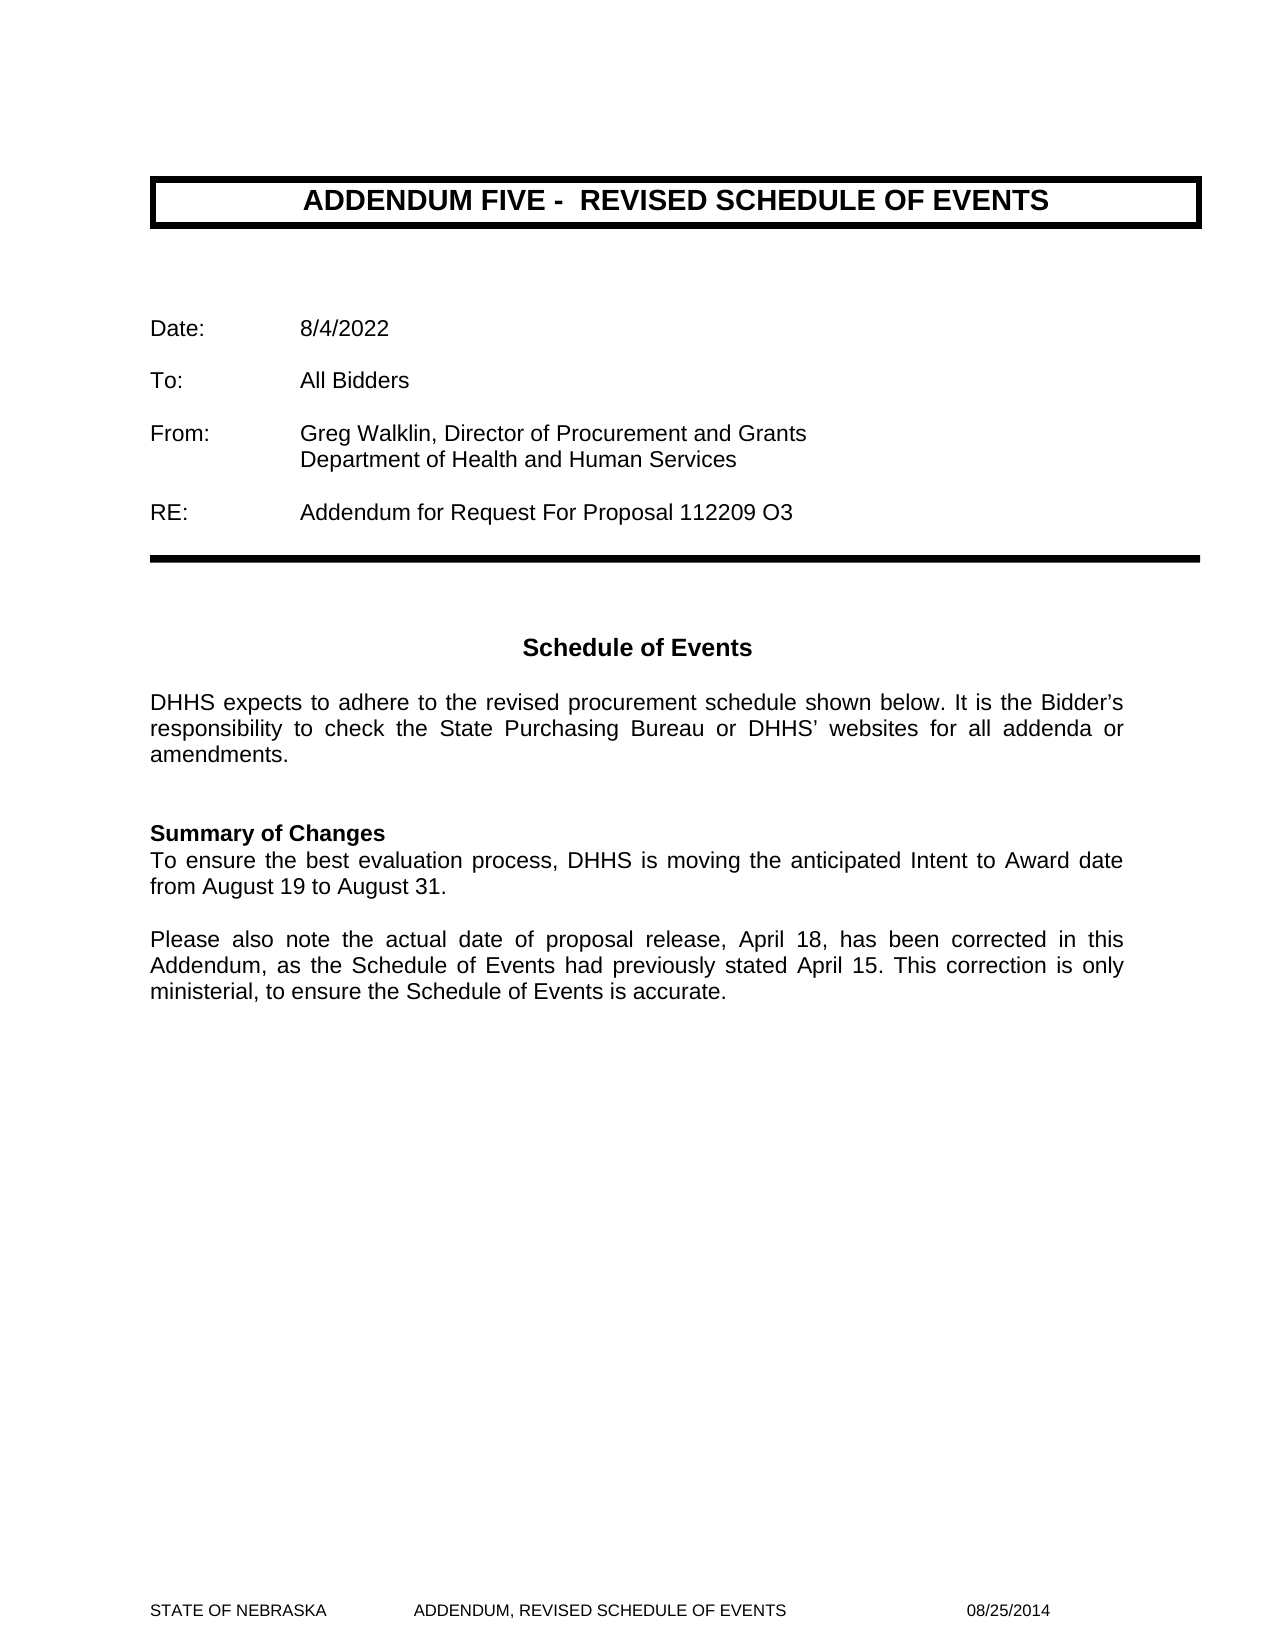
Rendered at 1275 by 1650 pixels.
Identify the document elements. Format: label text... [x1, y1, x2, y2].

text To ensure the best evaluation process, DHHS is moving the anticipated Intent to Award date from August 19 to August 31. [150, 847, 1125, 899]
table_header ADDENDUM FIVE - REVISED SCHEDULE OF EVENTS [156, 183, 1196, 222]
text To: All Bidders [150, 367, 1125, 394]
text From: Greg Walklin, Director of Procurement and Grants [150, 420, 1125, 446]
text Please also note the actual date of proposal release, April 18, has been corrected in this Addendum, as the Schedule of Events had previously stated April 15. This correction is only ministerial, to ensure the Schedule of Events is accurate. [150, 926, 1125, 1005]
subtitle Schedule of Events [150, 633, 1125, 662]
text RE: Addendum for Request For Proposal 112209 O3 [150, 499, 1125, 526]
text Summary of Changes [150, 820, 1125, 847]
text Department of Health and Human Services [150, 446, 1125, 473]
text Date: 8/4/2022 [150, 315, 1125, 341]
text DHHS expects to adhere to the revised procurement schedule shown below. It is the Bidder’s responsibility to check the State Purchasing Bureau or DHHS’ websites for all addenda or amendments. [150, 688, 1125, 767]
